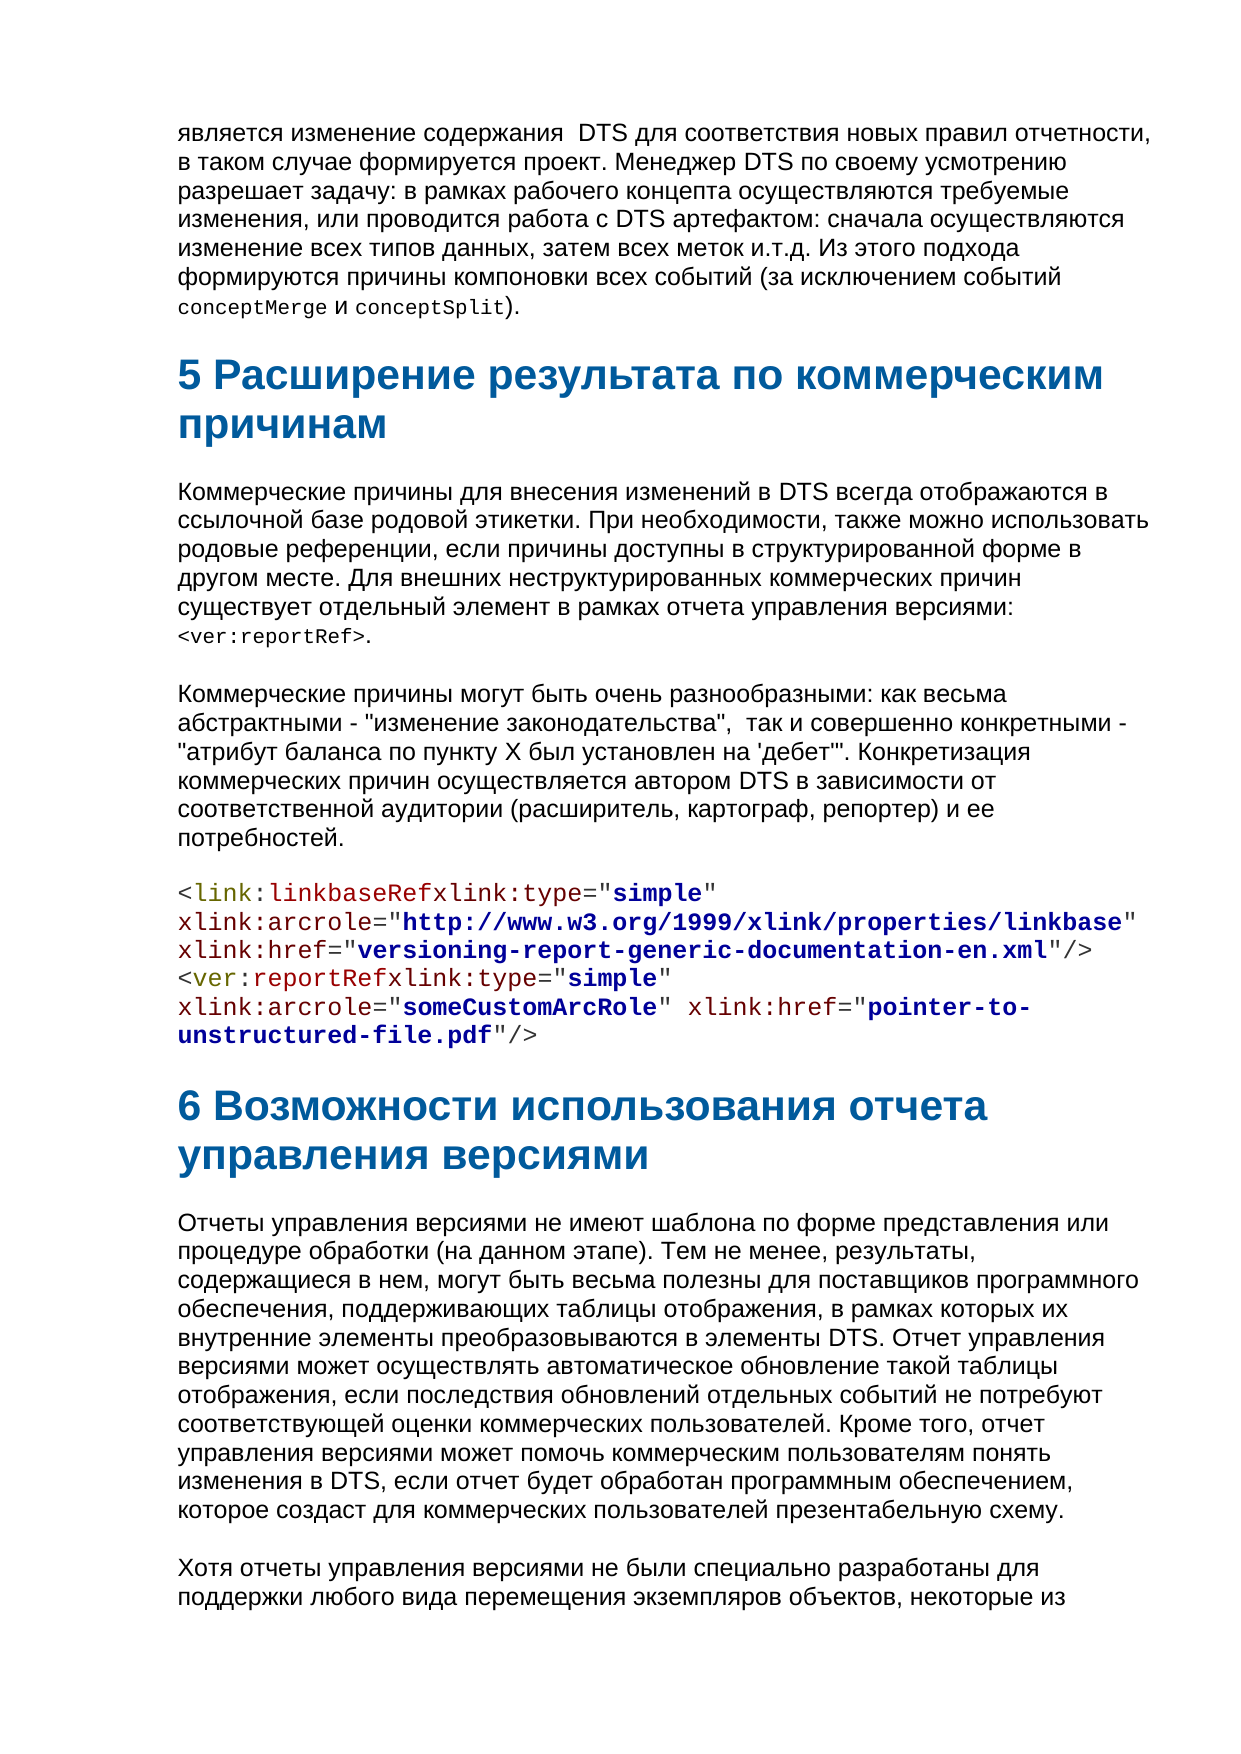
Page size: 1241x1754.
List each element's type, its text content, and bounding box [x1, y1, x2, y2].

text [177, 118, 1152, 320]
text 5 Расширение результата по коммерческим причинам [177, 349, 1152, 448]
text Коммерческие причины могут быть очень разнообразными: как весьма абстрактными - "изменение законодательства", так и совершенно конкретными - "атрибут баланса по пункту X был установлен на 'дебет'". Конкретизация коммерческих причин осуществляется автором DTS в зависимости от соответственной аудитории (расширитель, картограф, репортер) и ее потребностей. [177, 679, 1152, 852]
text <link:linkbaseRefxlink:type="simple" xlink:arcrole="http://www.w3.org/1999/xlink/properties/linkbase" xlink:href="versioning-report-generic-documentation-en.xml"/> [177, 881, 1152, 966]
text 6 Возможности использования отчета управления версиями [177, 1080, 1152, 1178]
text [177, 1553, 1152, 1610]
text Отчеты управления версиями не имеют шаблона по форме представления или процедуре обработки (на данном этапе). Тем не менее, результаты, содержащиеся в нем, могут быть весьма полезны для поставщиков программного обеспечения, поддерживающих таблицы отображения, в рамках которых их внутренние элементы преобразовываются в элементы DTS. Отчет управления версиями может осуществлять автоматическое обновление такой таблицы отображения, если последствия обновлений отдельных событий не потребуют соответствующей оценки коммерческих пользователей. Кроме того, отчет управления версиями может помочь коммерческим пользователям понять изменения в DTS, если отчет будет обработан программным обеспечением, которое создаст для коммерческих пользователей презентабельную схему. [177, 1207, 1152, 1524]
text <ver:reportRefxlink:type="simple" xlink:arcrole="someCustomArcRole" xlink:href="pointer-to-unstructured-file.pdf"/> [177, 966, 1152, 1051]
text Коммерческие причины для внесения изменений в DTS всегда отображаются в ссылочной базе родовой этикетки. При необходимости, также можно использовать родовые референции, если причины доступны в структурированной форме в другом месте. Для внешних неструктурированных коммерческих причин существует отдельный элемент в рамках отчета управления версиями: <ver:reportRef>. [177, 477, 1152, 650]
